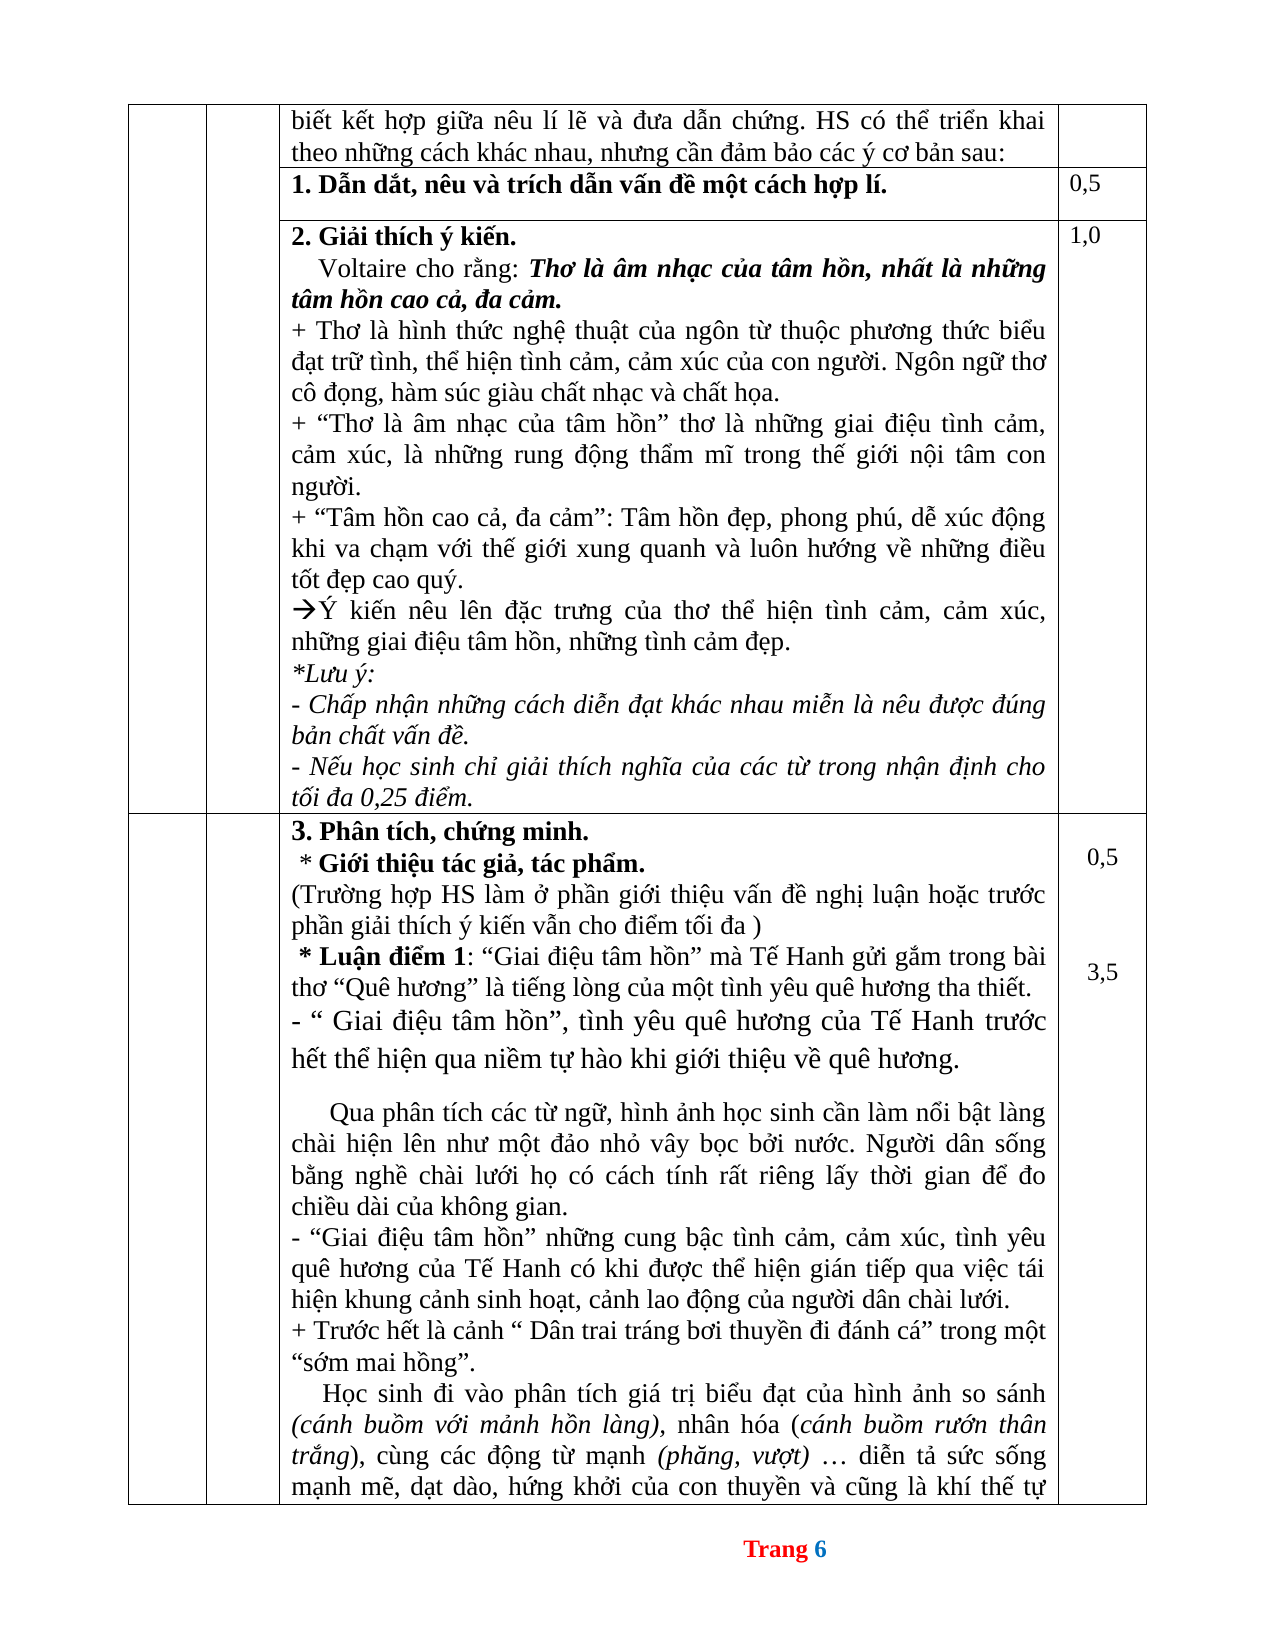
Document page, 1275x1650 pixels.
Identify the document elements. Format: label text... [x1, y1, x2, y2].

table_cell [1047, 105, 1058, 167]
table_cell 0,5 [1059, 168, 1146, 219]
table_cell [280, 814, 1058, 1503]
table_cell 1,0 [1059, 221, 1146, 812]
table_cell 2. Giải thích ý kiến. Voltaire cho rằng: Thơ là âm nhạc của tâm hồn, nhất là những tâm hồn cao cả, đa cảm. + Thơ là hình thức nghệ thuật của ngôn từ thuộc phương thức biểu đạt trữ tình, thể hiện tình cảm, cảm xúc của con người. Ngôn ngữ thơ cô đọng, hàm súc giàu chất nhạc và chất họa. + “Thơ là âm nhạc của tâm hồn” thơ là những giai điệu tình cảm, cảm xúc, là những rung động thẩm mĩ trong thế giới nội tâm con người. + “Tâm hồn cao cả, đa cảm”: Tâm hồn đẹp, phong phú, dễ xúc động khi va chạm với thế giới xung quanh và luôn hướng về những điều tốt đẹp cao quý. Ý kiến nêu lên đặc trưng của thơ thể hiện tình cảm, cảm xúc, những giai điệu tâm hồn, những tình cảm đẹp. *Lưu ý: - Chấp nhận những cách diễn đạt khác nhau miễn là nêu được đúng bản chất vấn đề. - Nếu học sinh chỉ giải thích nghĩa của các từ trong nhận định cho tối đa 0,25 điểm. [280, 221, 1058, 812]
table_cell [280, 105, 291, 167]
table_cell [1059, 105, 1146, 167]
table_cell [207, 814, 279, 1503]
table_cell [129, 814, 206, 1503]
table_cell 1. Dẫn dắt, nêu và trích dẫn vấn đề một cách hợp lí. [280, 168, 1058, 219]
table_cell 0,5 3,5 1,0 1,5 [1059, 814, 1146, 1503]
